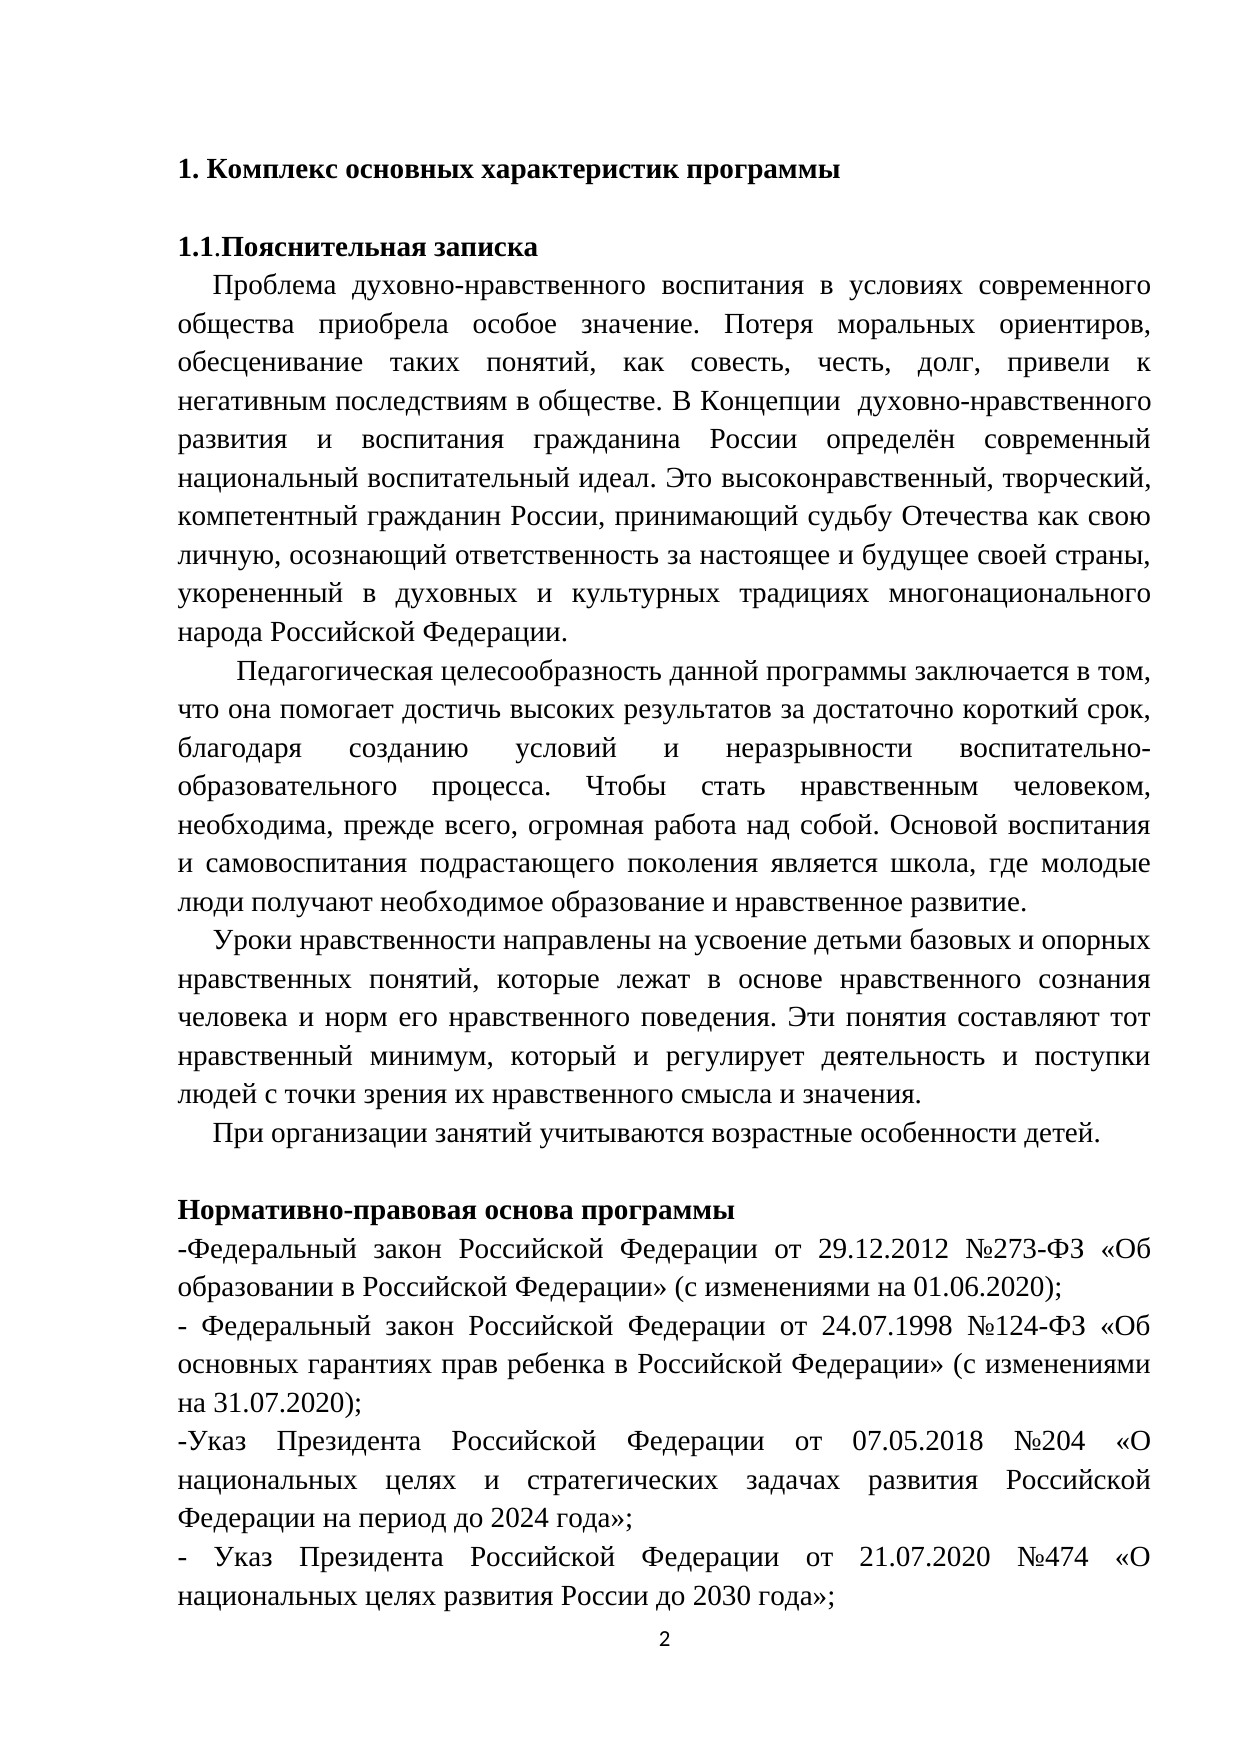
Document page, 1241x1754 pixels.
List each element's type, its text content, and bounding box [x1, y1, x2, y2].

text - Указ Президента Российской Федерации от 21.07.2020 №474 «О национальных целях развития России до 2030 года»; [177, 1539, 1152, 1611]
text 1. Комплекс основных характеристик программы [177, 152, 1152, 185]
text При организации занятий учитываются возрастные особенности детей. [177, 1115, 1152, 1149]
text -Указ Президента Российской Федерации от 07.05.2018 №204 «О национальных целях и стратегических задачах развития Российской Федерации на период до 2024 года»; [177, 1423, 1152, 1534]
text 1.1.Пояснительная записка [177, 229, 1152, 262]
text Проблема духовно-нравственного воспитания в условиях современного общества приобрела особое значение. Потеря моральных ориентиров, обесценивание таких понятий, как совесть, честь, долг, привели к негативным последствиям в обществе. В Концепции духовно-нравственного развития и воспитания гражданина России определён современный национальный воспитательный идеал. Это высоконравственный, творческий, компетентный гражданин России, принимающий судьбу Отечества как свою личную, осознающий ответственность за настоящее и будущее своей страны, укорененный в духовных и культурных традициях многонационального народа Российской Федерации. [177, 267, 1152, 648]
text -Федеральный закон Российской Федерации от 29.12.2012 №273-ФЗ «Об образовании в Российской Федерации» (с изменениями на 01.06.2020); [177, 1231, 1152, 1303]
text Нормативно-правовая основа программы [177, 1192, 1152, 1226]
text Уроки нравственности направлены на усвоение детьми базовых и опорных нравственных понятий, которые лежат в основе нравственного сознания человека и норм его нравственного поведения. Эти понятия составляют тот нравственный минимум, который и регулирует деятельность и поступки людей с точки зрения их нравственного смысла и значения. [177, 922, 1152, 1110]
text Педагогическая целесообразность данной программы заключается в том, что она помогает достичь высоких результатов за достаточно короткий срок, благодаря созданию условий и неразрывности воспитательно-образовательного процесса. Чтобы стать нравственным человеком, необходима, прежде всего, огромная работа над собой. Основой воспитания и самовоспитания подрастающего поколения является школа, где молодые люди получают необходимое образование и нравственное развитие. [177, 653, 1152, 917]
text - Федеральный закон Российской Федерации от 24.07.1998 №124-ФЗ «Об основных гарантиях прав ребенка в Российской Федерации» (с изменениями на 31.07.2020); [177, 1308, 1152, 1418]
